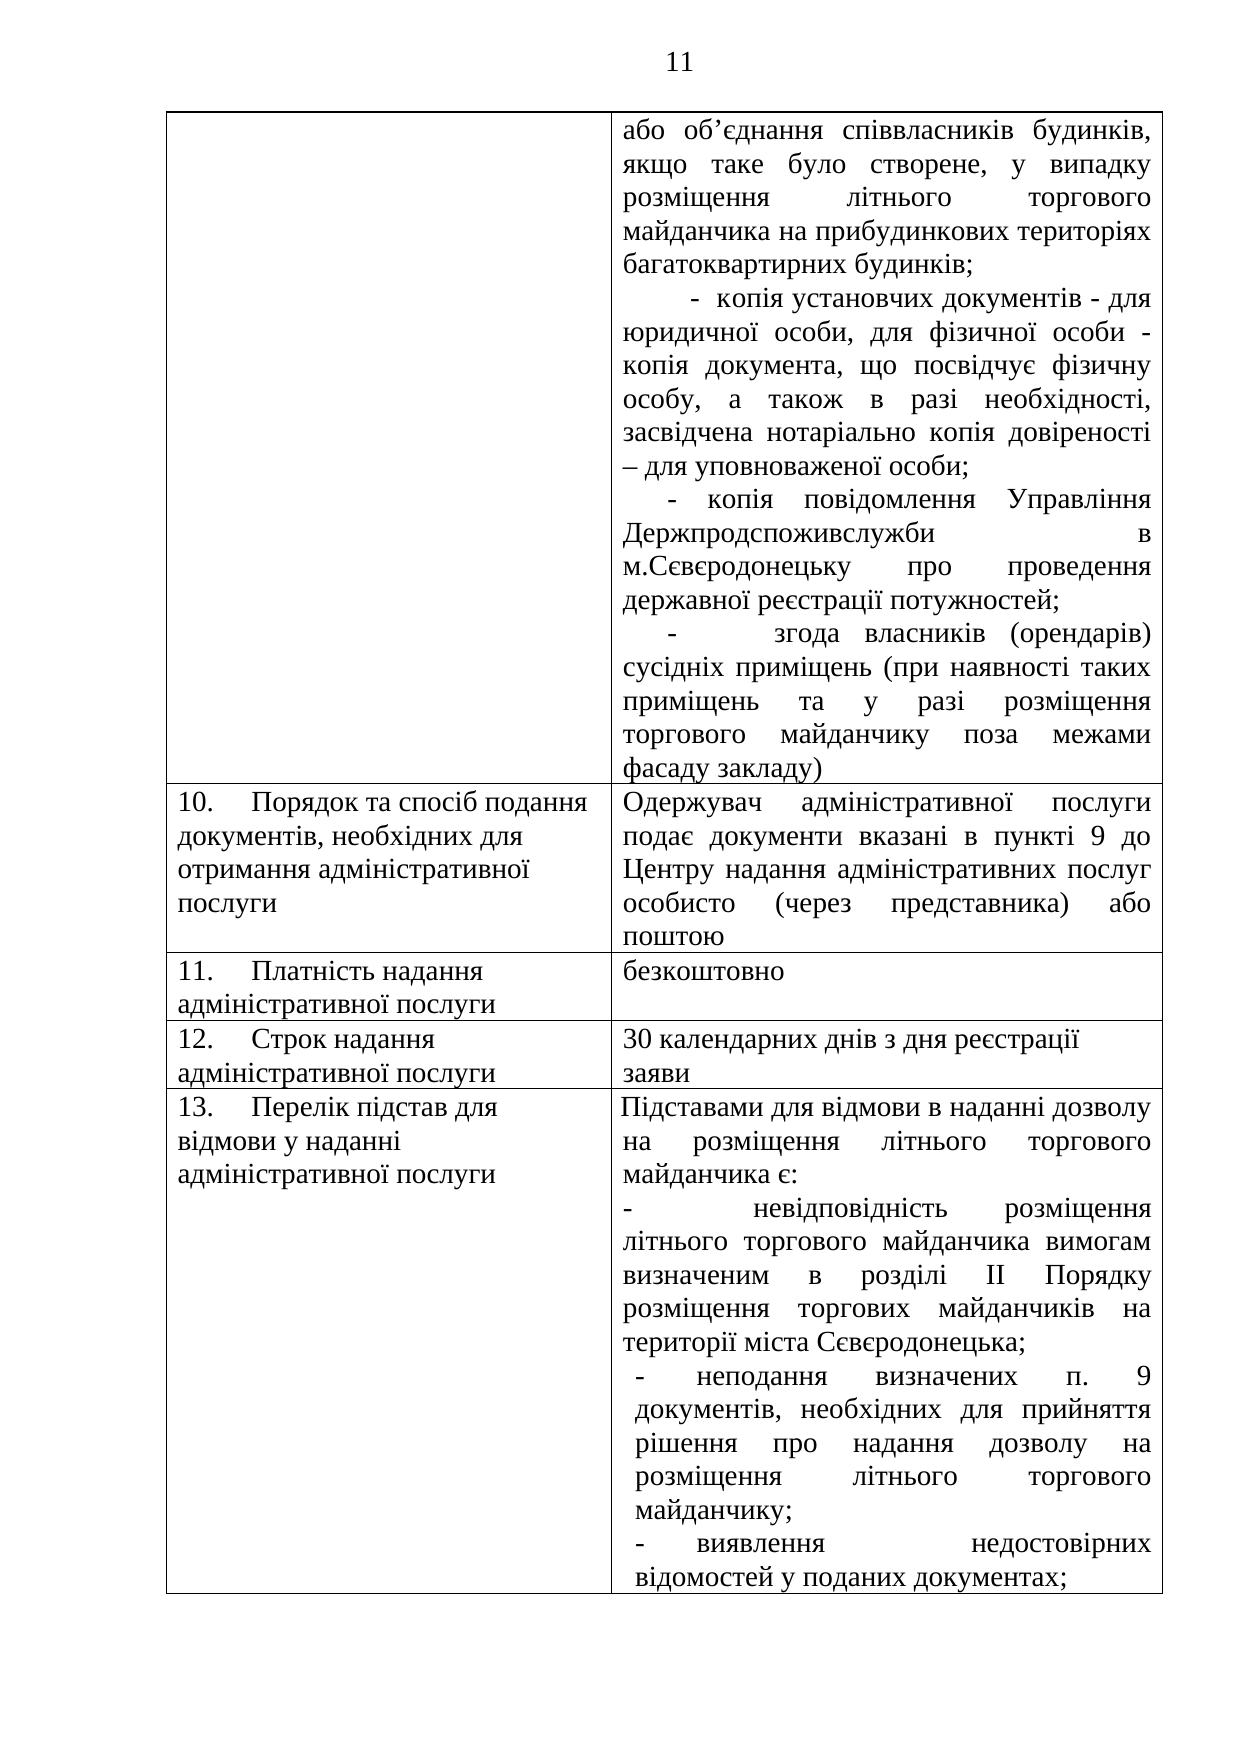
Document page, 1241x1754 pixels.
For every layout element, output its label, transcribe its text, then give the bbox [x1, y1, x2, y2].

table_cell 12. Строк надання адміністративної послуги [167, 1021, 611, 1088]
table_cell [167, 113, 611, 783]
table_cell безкоштовно [612, 953, 1162, 1020]
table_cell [612, 1089, 1162, 1592]
table_cell 11. Платність надання адміністративної послуги [167, 953, 611, 1020]
table_cell Одержувач адміністративної послуги подає документи вказані в пункті 9 до Центру надання адміністративних послуг особисто (через представника) або поштою [612, 784, 1162, 952]
table_cell 30 календарних днів з дня реєстрації заяви [612, 1021, 1162, 1088]
table_cell 10. Порядок та спосіб подання документів, необхідних для отримання адміністративної послуги [167, 784, 611, 952]
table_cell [612, 113, 1162, 783]
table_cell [167, 1089, 611, 1592]
